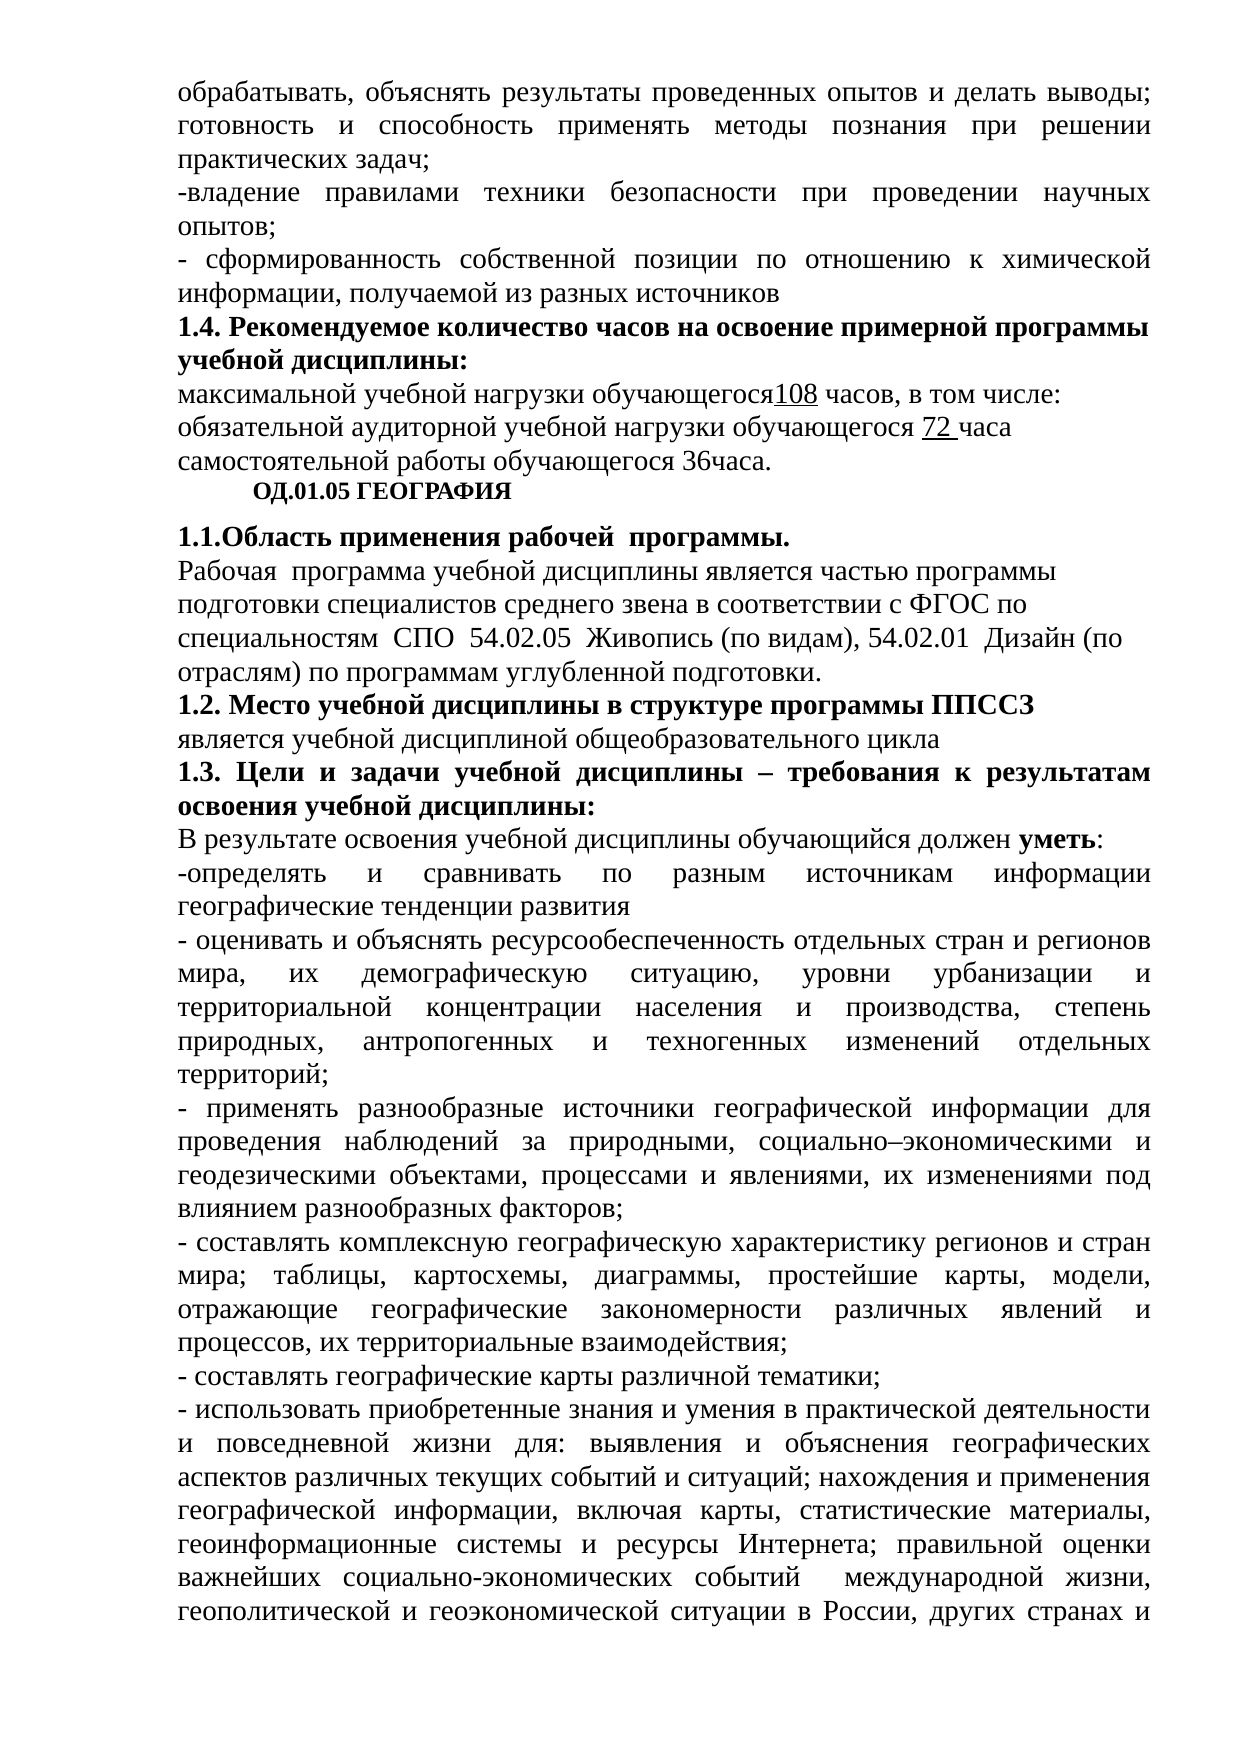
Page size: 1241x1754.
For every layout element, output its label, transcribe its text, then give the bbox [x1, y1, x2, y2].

text является учебной дисциплиной общеобразовательного цикла [177, 721, 1152, 754]
list ОД.01.05 География [252, 476, 1152, 505]
text В результате освоения учебной дисциплины обучающийся должен уметь: [177, 821, 1152, 855]
text Рабочая программа учебной дисциплины является частью программы подготовки специалистов среднего звена в соответствии с ФГОС по специальностям СПО 54.02.05 Живопись (по видам), 54.02.01 Дизайн (по отраслям) по программам углубленной подготовки. [177, 553, 1152, 687]
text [177, 74, 1152, 174]
text 1.4. Рекомендуемое количество часов на освоение примерной программы учебной дисциплины: [177, 309, 1152, 376]
text 1.1.Область применения рабочей программы. [177, 519, 1152, 553]
text 1.3. Цели и задачи учебной дисциплины – требования к результатам освоения учебной дисциплины: [177, 754, 1152, 821]
text 1.2. Место учебной дисциплины в структуре программы ППССЗ [177, 687, 1152, 721]
text -определять и сравнивать по разным источникам информации географические тенденции развития [177, 855, 1152, 922]
text - применять разнообразные источники географической информации для проведения наблюдений за природными, социально–экономическими и геодезическими объектами, процессами и явлениями, их изменениями под влиянием разнообразных факторов; [177, 1090, 1152, 1224]
text обязательной аудиторной учебной нагрузки обучающегося 72 часа [177, 409, 1152, 443]
text самостоятельной работы обучающегося 36часа. [177, 443, 1152, 476]
text - оценивать и объяснять ресурсообеспеченность отдельных стран и регионов мира, их демографическую ситуацию, уровни урбанизации и территориальной концентрации населения и производства, степень природных, антропогенных и техногенных изменений отдельных территорий; [177, 922, 1152, 1090]
text - составлять комплексную географическую характеристику регионов и стран мира; таблицы, картосхемы, диаграммы, простейшие карты, модели, отражающие географические закономерности различных явлений и процессов, их территориальные взаимодействия; [177, 1224, 1152, 1358]
text -владение правилами техники безопасности при проведении научных опытов; [177, 174, 1152, 242]
text максимальной учебной нагрузки обучающегося108 часов, в том числе: [177, 376, 1152, 409]
text - составлять географические карты различной тематики; [177, 1358, 1152, 1392]
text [177, 1392, 1152, 1626]
text - сформированность собственной позиции по отношению к химической информации, получаемой из разных источников [177, 242, 1152, 309]
